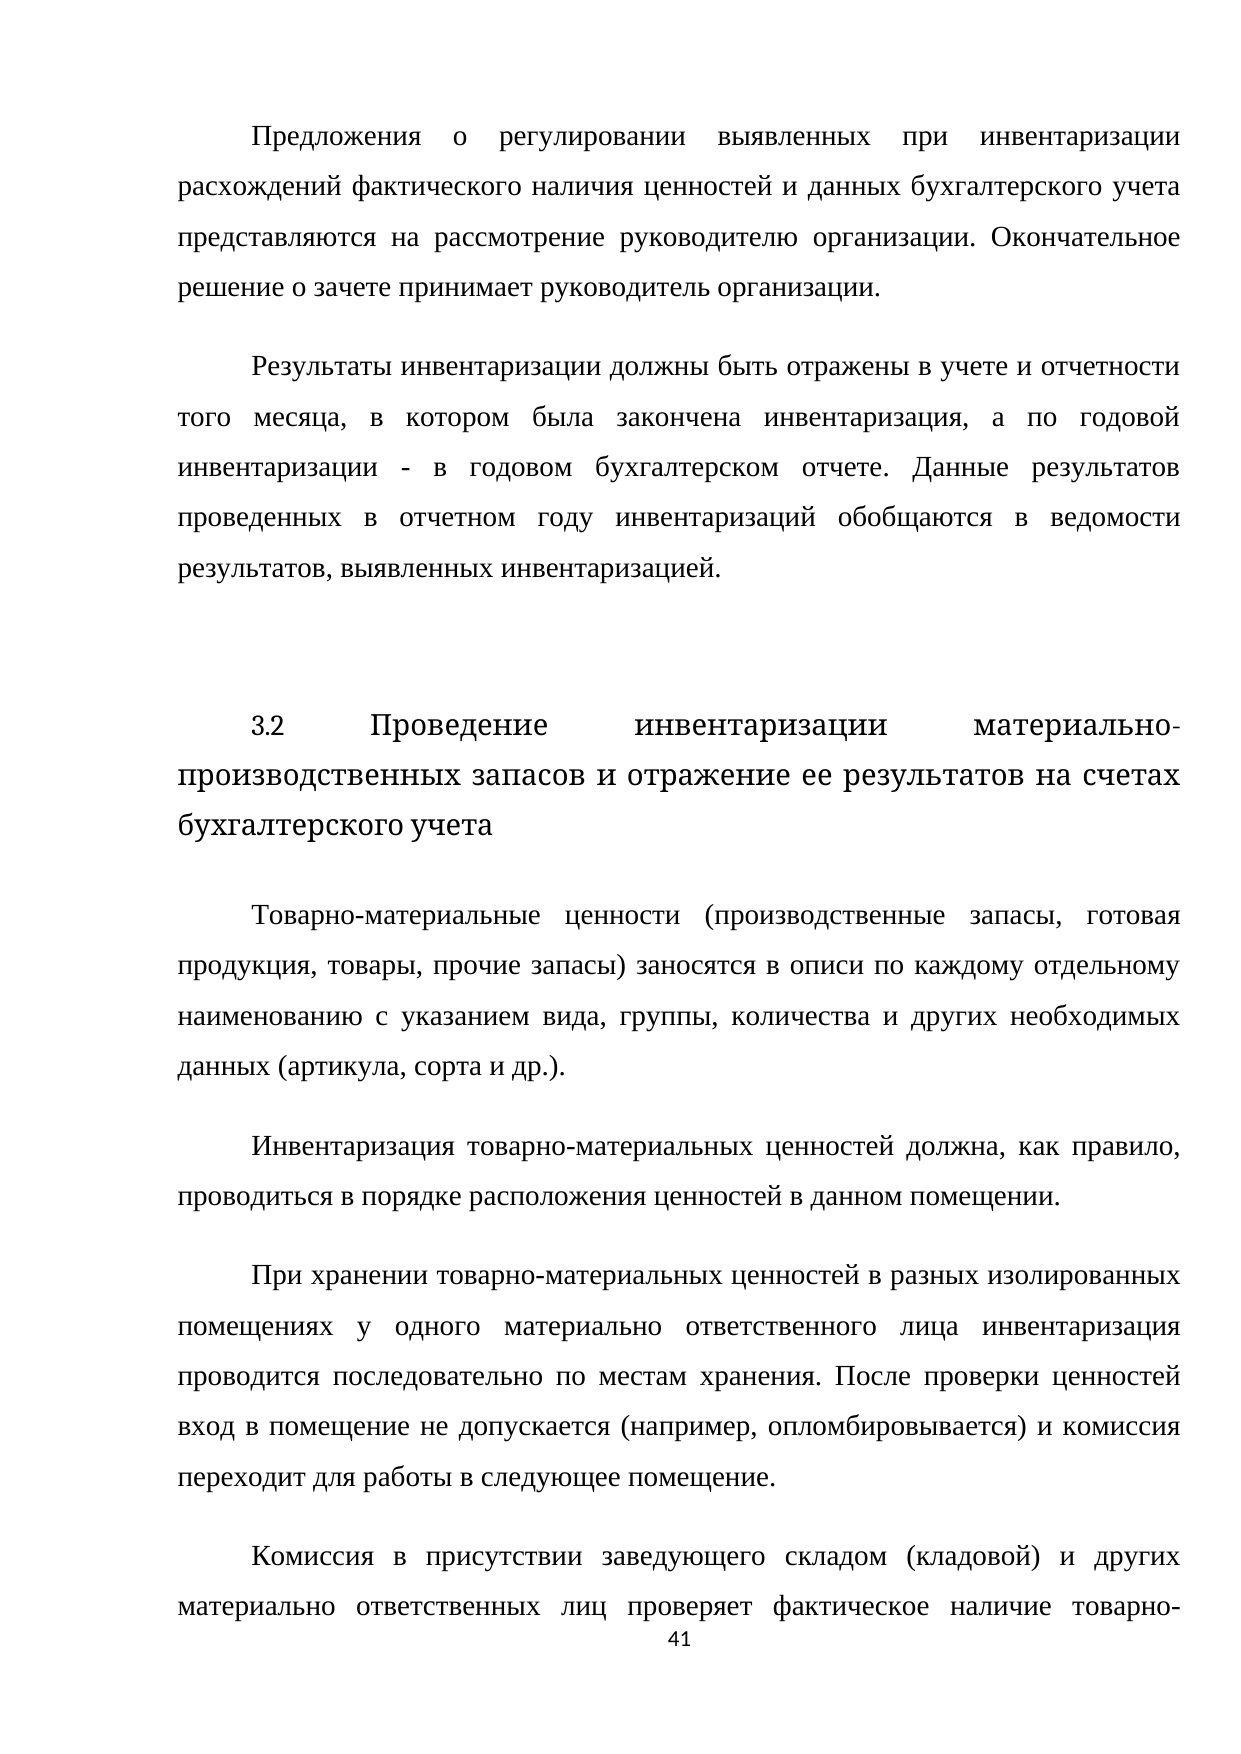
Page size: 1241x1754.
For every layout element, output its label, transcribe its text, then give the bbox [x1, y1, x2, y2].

text 3.2 Проведение инвентаризации материально-производственных запасов и отражение ее результатов на счетах бухгалтерского учета [177, 709, 1181, 843]
text При хранении товарно-материальных ценностей в разных изолированных помещениях у одного материально ответственного лица инвентаризация проводится последовательно по местам хранения. После проверки ценностей вход в помещение не допускается (например, опломбировывается) и комиссия переходит для работы в следующее помещение. [177, 1257, 1181, 1492]
text Предложения о регулировании выявленных при инвентаризации расхождений фактического наличия ценностей и данных бухгалтерского учета представляются на рассмотрение руководителю организации. Окончательное решение о зачете принимает руководитель организации. [177, 118, 1181, 303]
text Товарно-материальные ценности (производственные запасы, готовая продукция, товары, прочие запасы) заносятся в описи по каждому отдельному наименованию с указанием вида, группы, количества и других необходимых данных (артикула, сорта и др.). [177, 897, 1181, 1082]
text Инвентаризация товарно-материальных ценностей должна, как правило, проводиться в порядке расположения ценностей в данном помещении. [177, 1128, 1181, 1211]
text Результаты инвентаризации должны быть отражены в учете и отчетности того месяца, в котором была закончена инвентаризация, а по годовой инвентаризации - в годовом бухгалтерском отчете. Данные результатов проведенных в отчетном году инвентаризаций обобщаются в ведомости результатов, выявленных инвентаризацией. [177, 348, 1181, 583]
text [177, 1538, 1181, 1622]
